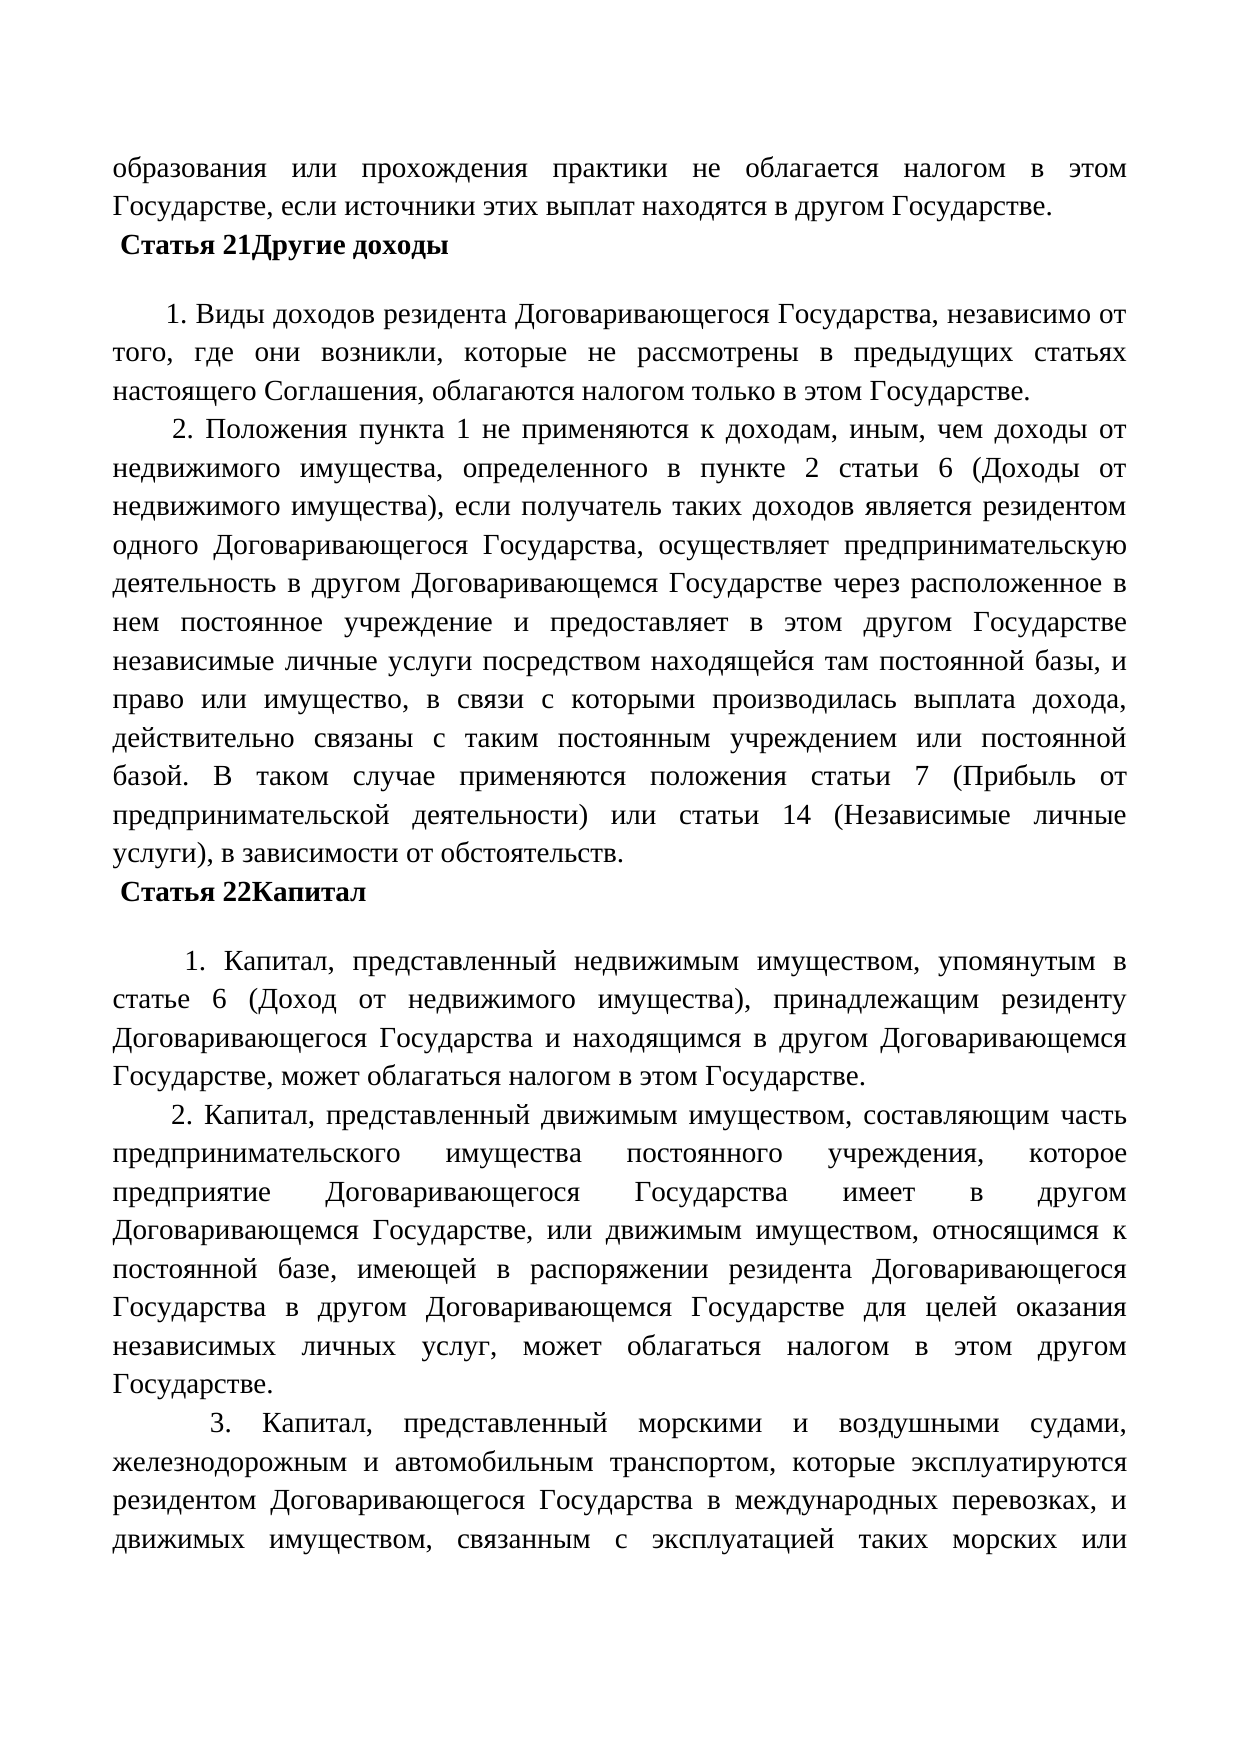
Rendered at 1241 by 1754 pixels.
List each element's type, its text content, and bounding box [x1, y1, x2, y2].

text 2. Положения пункта 1 не применяются к доходам, иным, чем доходы от недвижимого имущества, определенного в пункте 2 статьи 6 (Доходы от недвижимого имущества), если получатель таких доходов является резидентом одного Договаривающегося Государства, осуществляет предпринимательскую деятельность в другом Договаривающемся Государстве через расположенное в нем постоянное учреждение и предоставляет в этом другом Государстве независимые личные услуги посредством находящейся там постоянной базы, и право или имущество, в связи с которыми производилась выплата дохода, действительно связаны с таким постоянным учреждением или постоянной базой. В таком случае применяются положения статьи 7 (Прибыль от предпринимательской деятельности) или статьи 14 (Независимые личные услуги), в зависимости от обстоятельств. [112, 411, 1128, 869]
text 2. Капитал, представленный движимым имуществом, составляющим часть предпринимательского имущества постоянного учреждения, которое предприятие Договаривающегося Государства имеет в другом Договаривающемся Государстве, или движимым имуществом, относящимся к постоянной базе, имеющей в распоряжении резидента Договаривающегося Государства в другом Договаривающемся Государстве для целей оказания независимых личных услуг, может облагаться налогом в этом другом Государстве. [112, 1097, 1128, 1400]
text 1. Виды доходов резидента Договаривающегося Государства, независимо от того, где они возникли, которые не рассмотрены в предыдущих статьях настоящего Соглашения, облагаются налогом только в этом Государстве. [112, 296, 1128, 406]
text 1. Капитал, представленный недвижимым имуществом, упомянутым в статье 6 (Доход от недвижимого имущества), принадлежащим резиденту Договаривающегося Государства и находящимся в другом Договаривающемся Государстве, может облагаться налогом в этом Государстве. [112, 943, 1128, 1092]
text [112, 150, 1128, 222]
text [112, 1405, 1128, 1554]
text Статья 21Другие доходы [112, 227, 1128, 261]
text Статья 22Капитал [112, 874, 1128, 907]
